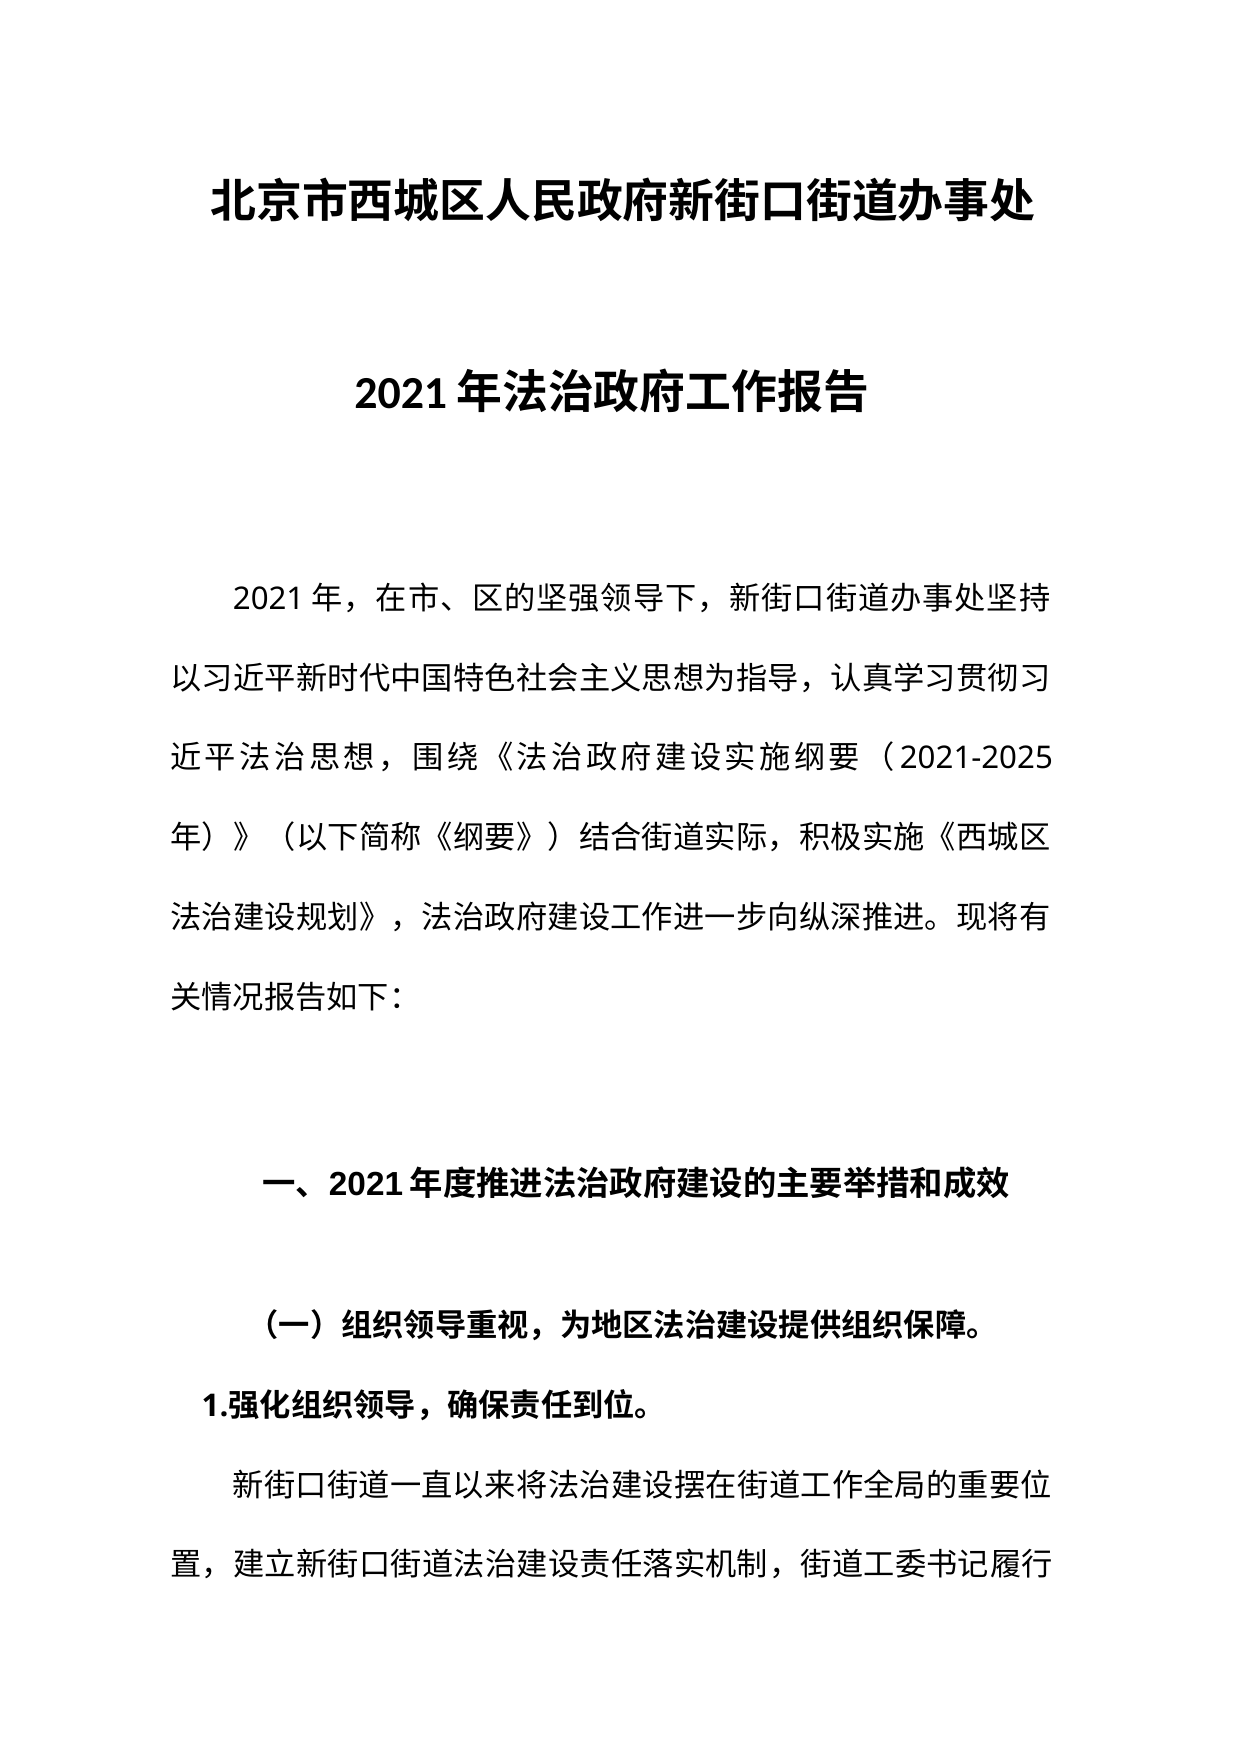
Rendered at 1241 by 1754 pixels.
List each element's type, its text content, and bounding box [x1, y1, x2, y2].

subtitle 北京市西城区人民政府新街口街道办事处2021年法治政府工作报告 [170, 157, 1053, 428]
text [170, 1442, 1053, 1602]
subtitle 一、2021年度推进法治政府建设的主要举措和成效 [170, 1141, 1053, 1221]
text 2021年，在市、区的坚强领导下，新街口街道办事处坚持以习近平新时代中国特色社会主义思想为指导，认真学习贯彻习近平法治思想，围绕《法治政府建设实施纲要（2021-2025年）》（以下简称《纲要》）结合街道实际，积极实施《西城区法治建设规划》，法治政府建设工作进一步向纵深推进。现将有关情况报告如下： [170, 556, 1053, 1034]
list （一）组织领导重视，为地区法治建设提供组织保障。 [185, 1283, 1067, 1363]
text 1.强化组织领导，确保责任到位。 [170, 1363, 1053, 1442]
